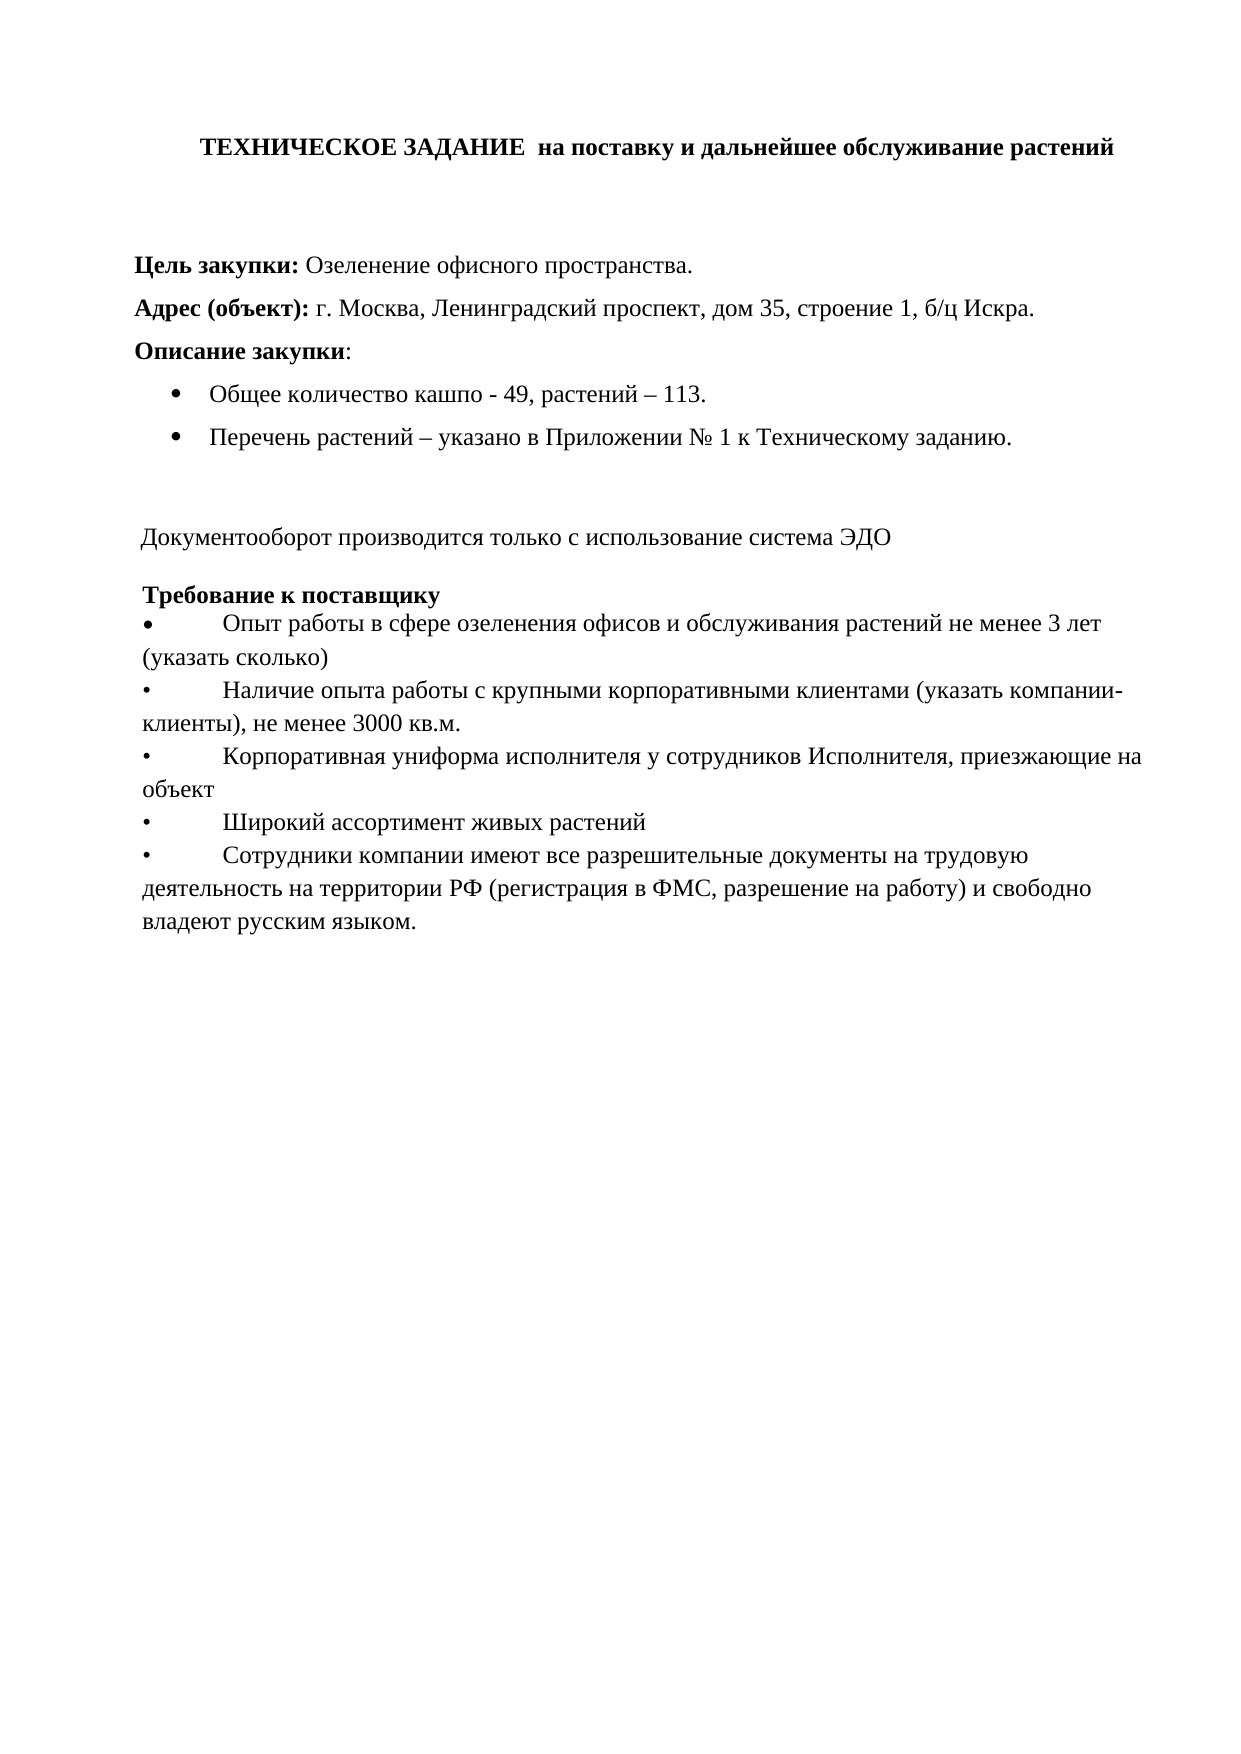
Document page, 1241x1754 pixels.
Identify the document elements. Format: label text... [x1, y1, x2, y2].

text Адрес (объект): г. Москва, Ленинградский проспект, дом 35, строение 1, б/ц Искра. [134, 293, 1165, 322]
text Описание закупки: [134, 336, 1165, 365]
text Цель закупки: Озеленение офисного пространства. [134, 250, 1165, 279]
list Перечень растений – указано в Приложении № 1 к Техническому заданию. [172, 422, 1165, 451]
list • Наличие опыта работы с крупными корпоративными клиентами (указать компании-клиенты), не менее 3000 кв.м. [142, 675, 1165, 737]
list • Опыт работы в сфере озеленения офисов и обслуживания растений не менее 3 лет (указать сколько) [142, 608, 1165, 671]
list • Сотрудники компании имеют все разрешительные документы на трудовую деятельность на территории РФ (регистрация в ФМС, разрешение на работу) и свободно владеют русским языком. [142, 840, 1165, 935]
list Общее количество кашпо - 49, растений – 113. [172, 379, 1165, 408]
list Требование к поставщику [142, 580, 1165, 608]
text ТЕХНИЧЕСКОЕ ЗАДАНИЕ на поставку и дальнейшее обслуживание растений [75, 132, 1165, 161]
list • Корпоративная униформа исполнителя у сотрудников Исполнителя, приезжающие на объект [142, 741, 1165, 803]
list Документооборот производится только с использование система ЭДО [75, 522, 1165, 551]
list • Широкий ассортимент живых растений [142, 807, 1165, 836]
